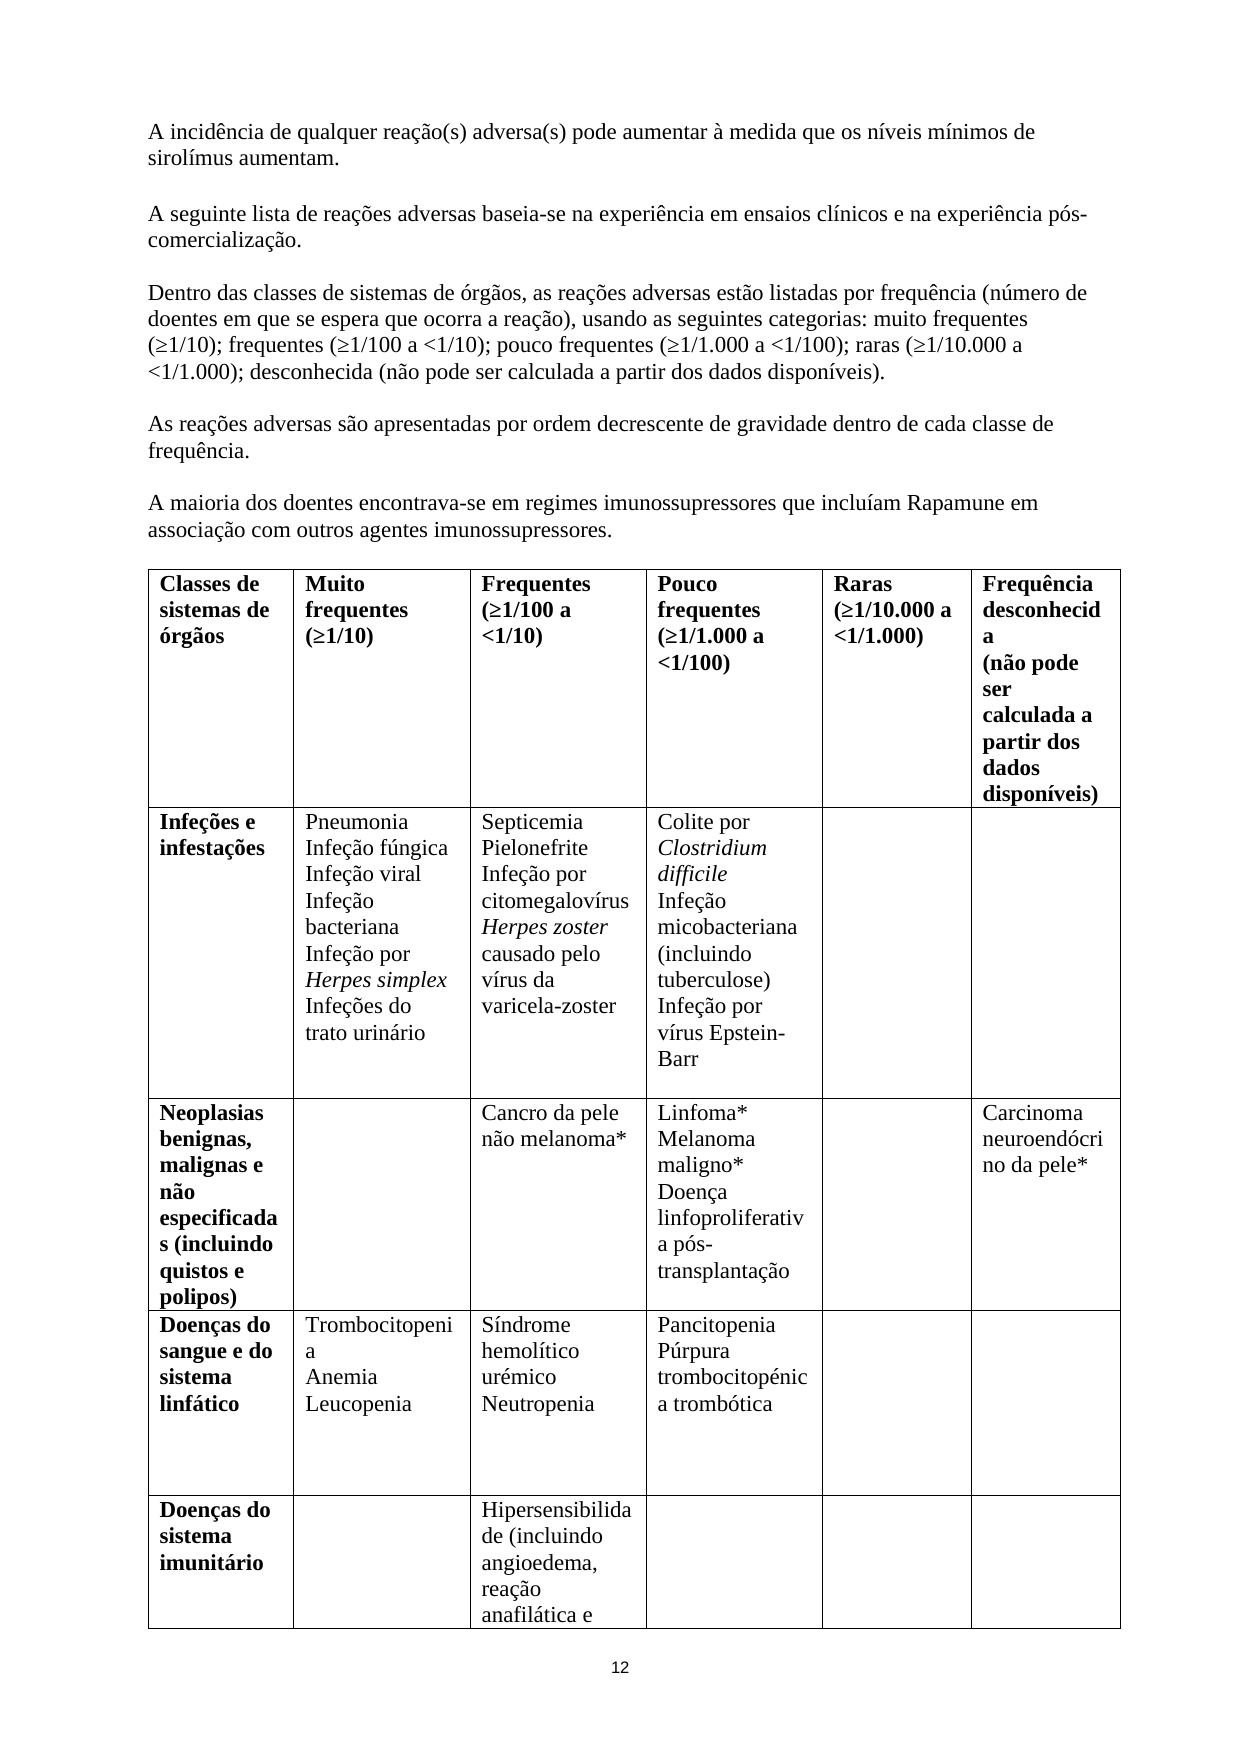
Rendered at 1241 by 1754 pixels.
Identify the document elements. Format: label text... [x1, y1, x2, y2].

table_cell [294, 1496, 470, 1628]
table_cell Colite por Clostridium difficile Infeção micobacteriana (incluindo tuberculose) Infeção por vírus Epstein-Barr [647, 808, 822, 1098]
text As reações adversas são apresentadas por ordem decrescente de gravidade dentro de cada classe de frequência. [148, 410, 1093, 463]
table_header Muito frequentes (≥1/10) [294, 570, 470, 807]
table_cell Septicemia Pielonefrite Infeção por citomegalovírus Herpes zoster causado pelo vírus da varicela-zoster [471, 808, 646, 1098]
table_header Classes de sistemas de órgãos [149, 570, 293, 807]
table_cell Hipersensibilidade (incluindo angioedema, reação anafilática e reação anafilactoide) [471, 1496, 646, 1628]
table_cell [823, 1099, 971, 1309]
table_cell Infeções e infestações [149, 808, 293, 1098]
text Dentro das classes de sistemas de órgãos, as reações adversas estão listadas por frequência (número de doentes em que se espera que ocorra a reação), usando as seguintes categorias: muito frequentes (≥1/10); frequentes (≥1/100 a <1/10); pouco frequentes (≥1/1.000 a <1/100); raras (≥1/10.000 a <1/1.000); desconhecida (não pode ser calculada a partir dos dados disponíveis). [148, 279, 1093, 384]
table_cell [823, 1496, 971, 1628]
table_cell Carcinoma neuroendócrino da pele* [972, 1099, 1120, 1309]
table_cell Síndrome hemolítico urémico Neutropenia [471, 1311, 646, 1495]
text A seguinte lista de reações adversas baseia-se na experiência em ensaios clínicos e na experiência pós-comercialização. [148, 199, 1093, 252]
table_cell Doenças do sistema imunitário [149, 1496, 293, 1628]
table_header Raras (≥1/10.000 a <1/1.000) [823, 570, 971, 807]
table_header Pouco frequentes (≥1/1.000 a <1/100) [647, 570, 822, 807]
table_header Frequência desconhecida (não pode ser calculada a partir dos dados disponíveis) [972, 570, 1120, 807]
table_cell [823, 808, 971, 1098]
table_cell Pancitopenia Púrpura trombocitopénica trombótica [647, 1311, 822, 1495]
table_cell Pneumonia Infeção fúngica Infeção viral Infeção bacteriana Infeção por Herpes simplex Infeções do trato urinário [294, 808, 470, 1098]
text A maioria dos doentes encontrava-se em regimes imunossupressores que incluíam Rapamune em associação com outros agentes imunossupressores. [148, 489, 1093, 542]
table_cell [972, 1496, 1120, 1628]
table_cell [294, 1099, 470, 1309]
table_header Frequentes (≥1/100 a <1/10) [471, 570, 646, 807]
table_cell [972, 1311, 1120, 1495]
table_cell [647, 1496, 822, 1628]
table_cell [823, 1311, 971, 1495]
table_cell Doenças do sangue e do sistema linfático [149, 1311, 293, 1495]
table_cell Neoplasias benignas, malignas e não especificadas (incluindo quistos e polipos) [149, 1099, 293, 1309]
table_cell Trombocitopenia Anemia Leucopenia [294, 1311, 470, 1495]
table_cell [972, 808, 1120, 1098]
text A incidência de qualquer reação(s) adversa(s) pode aumentar à medida que os níveis mínimos de sirolímus aumentam. [148, 118, 1091, 171]
table_cell Cancro da pele não melanoma* [471, 1099, 646, 1309]
table_cell Linfoma* Melanoma maligno* Doença linfoproliferativa pós-transplantação [647, 1099, 822, 1309]
